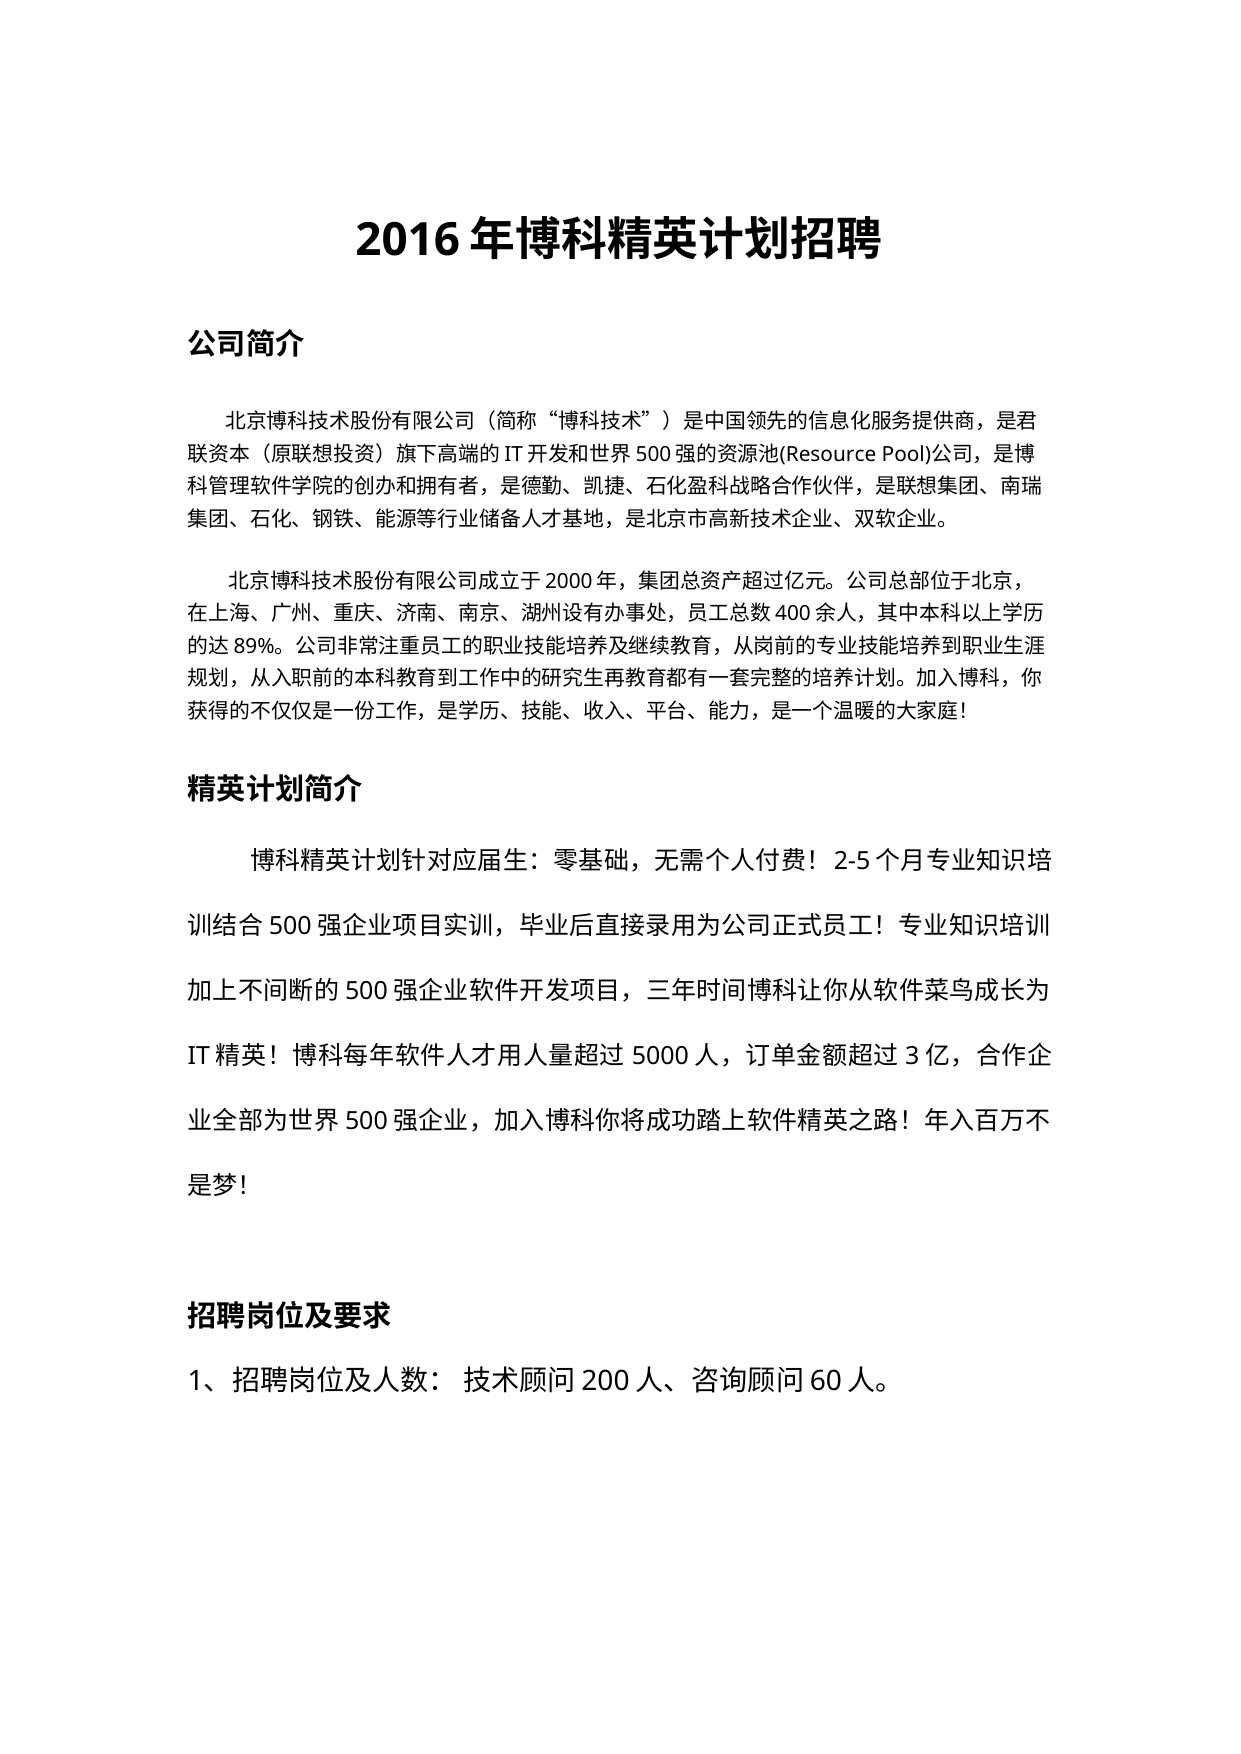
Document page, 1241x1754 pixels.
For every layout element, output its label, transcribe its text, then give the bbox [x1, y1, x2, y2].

text 2016年博科精英计划招聘 [143, 187, 1053, 284]
text 招聘岗位及要求 [187, 1281, 1053, 1346]
text 1、招聘岗位及人数： 技术顾问200人、咨询顾问60人。 [187, 1346, 1053, 1411]
text 精英计划简介 [187, 754, 1053, 819]
text 北京博科技术股份有限公司（简称“博科技术”）是中国领先的信息化服务提供商，是君联资本（原联想投资）旗下高端的IT开发和世界500强的资源池(Resource Pool)公司，是博科管理软件学院的创办和拥有者，是德勤、凯捷、石化盈科战略合作伙伴，是联想集团、南瑞集团、石化、钢铁、能源等行业储备人才基地，是北京市高新技术企业、双软企业。 [187, 404, 1053, 534]
text 博科精英计划针对应届生：零基础，无需个人付费！2-5个月专业知识培训结合500强企业项目实训，毕业后直接录用为公司正式员工！专业知识培训加上不间断的500强企业软件开发项目，三年时间博科让你从软件菜鸟成长为IT精英！博科每年软件人才用人量超过5000人，订单金额超过3亿，合作企业全部为世界500强企业，加入博科你将成功踏上软件精英之路！年入百万不是梦！ [187, 826, 1053, 1216]
text 公司简介 [187, 309, 1053, 374]
text 北京博科技术股份有限公司成立于2000年，集团总资产超过亿元。公司总部位于北京，在上海、广州、重庆、济南、南京、湖州设有办事处，员工总数400余人，其中本科以上学历的达89%。公司非常注重员工的职业技能培养及继续教育，从岗前的专业技能培养到职业生涯规划，从入职前的本科教育到工作中的研究生再教育都有一套完整的培养计划。加入博科，你获得的不仅仅是一份工作，是学历、技能、收入、平台、能力，是一个温暖的大家庭！ [187, 563, 1053, 725]
